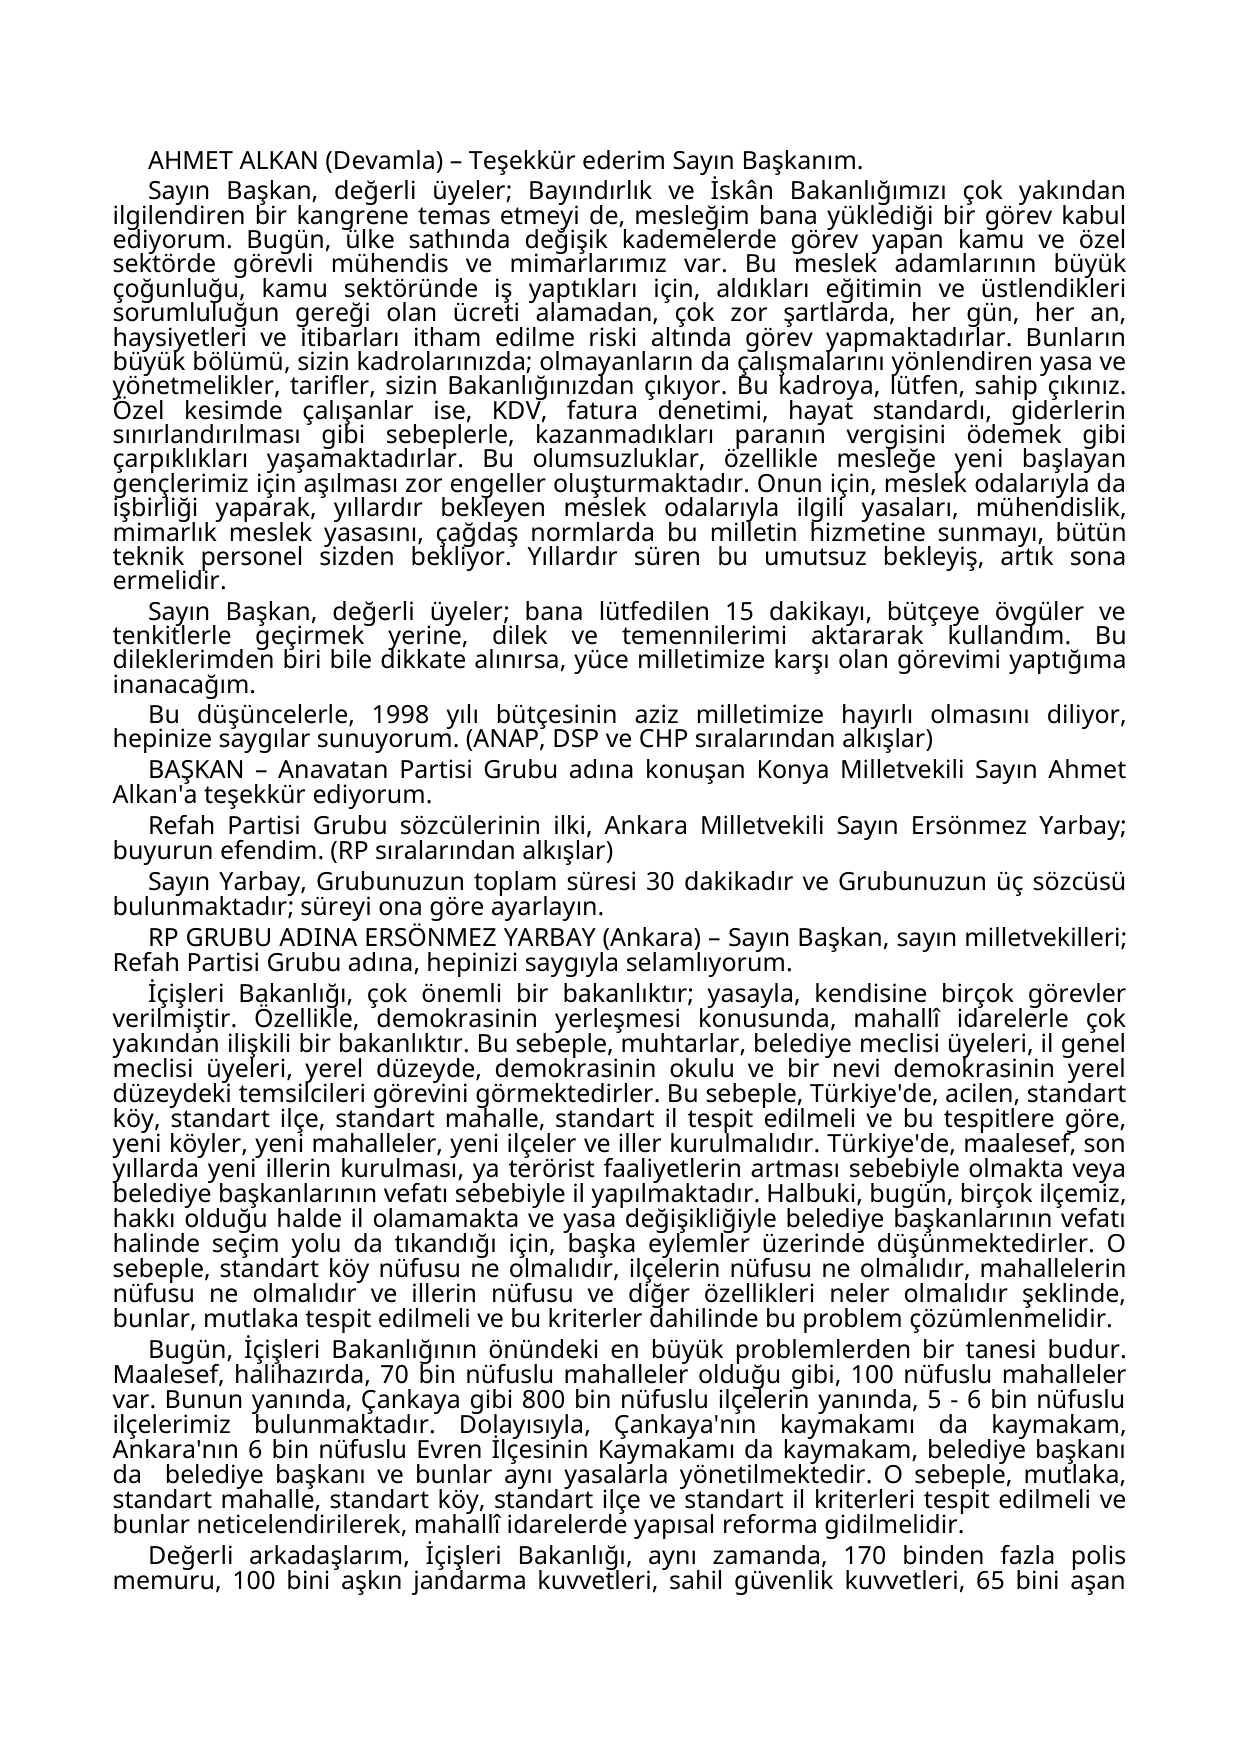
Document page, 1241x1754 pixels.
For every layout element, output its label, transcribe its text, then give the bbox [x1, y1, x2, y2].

text Bu düşüncelerle, 1998 yılı bütçesinin aziz milletimize hayırlı olmasını diliyor, hepinize saygılar sunuyorum. (ANAP, DSP ve CHP sıralarından alkışlar) [112, 704, 1128, 753]
text Sayın Yarbay, Grubunuzun toplam süresi 30 dakikadır ve Grubunuzun üç sözcüsü bulunmaktadır; süreyi ona göre ayarlayın. [112, 871, 1128, 921]
text Sayın Başkan, değerli üyeler; bana lütfedilen 15 dakikayı, bütçeye övgüler ve tenkitlerle geçirmek yerine, dilek ve temennilerimi aktararak kullandım. Bu dileklerimden biri bile dikkate alınırsa, yüce milletimize karşı olan görevimi yaptığıma inanacağım. [112, 601, 1128, 698]
text Sayın Başkan, değerli üyeler; Bayındırlık ve İskân Bakanlığımızı çok yakından ilgilendiren bir kangrene temas etmeyi de, mesleğim bana yüklediği bir görev kabul ediyorum. Bugün, ülke sathında değişik kademelerde görev yapan kamu ve özel sektörde görevli mühendis ve mimarlarımız var. Bu meslek adamlarının büyük çoğunluğu, kamu sektöründe iş yaptıkları için, aldıkları eğitimin ve üstlendikleri sorumluluğun gereği olan ücreti alamadan, çok zor şartlarda, her gün, her an, haysiyetleri ve itibarları itham edilme riski altında görev yapmaktadırlar. Bunların büyük bölümü, sizin kadrolarınızda; olmayanların da çalışmalarını yönlendiren yasa ve yönetmelikler, tarifler, sizin Bakanlığınızdan çıkıyor. Bu kadroya, lütfen, sahip çıkınız. Özel kesimde çalışanlar ise, KDV, fatura denetimi, hayat standardı, giderlerin sınırlandırılması gibi sebeplerle, kazanmadıkları paranın vergisini ödemek gibi çarpıklıkları yaşamaktadırlar. Bu olumsuzluklar, özellikle mesleğe yeni başlayan gençlerimiz için aşılması zor engeller oluşturmaktadır. Onun için, meslek odalarıyla da işbirliği yaparak, yıllardır bekleyen meslek odalarıyla ilgili yasaları, mühendislik, mimarlık meslek yasasını, çağdaş normlarda bu milletin hizmetine sunmayı, bütün teknik personel sizden bekliyor. Yıllardır süren bu umutsuz bekleyiş, artık sona ermelidir. [112, 180, 1128, 595]
text Refah Partisi Grubu sözcülerinin ilki, Ankara Milletvekili Sayın Ersönmez Yarbay; buyurun efendim. (RP sıralarından alkışlar) [112, 815, 1128, 865]
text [112, 1544, 1128, 1594]
text RP GRUBU ADINA ERSÖNMEZ YARBAY (Ankara) – Sayın Başkan, sayın milletvekilleri; Refah Partisi Grubu adına, hepinizi saygıyla selamlıyorum. [112, 927, 1128, 977]
text BAŞKAN – Anavatan Partisi Grubu adına konuşan Konya Milletvekili Sayın Ahmet Alkan'a teşekkür ediyorum. [112, 759, 1128, 809]
text AHMET ALKAN (Devamla) – Teşekkür ederim Sayın Başkanım. [112, 150, 1128, 174]
text İçişleri Bakanlığı, çok önemli bir bakanlıktır; yasayla, kendisine birçok görevler verilmiştir. Özellikle, demokrasinin yerleşmesi konusunda, mahallî idarelerle çok yakından ilişkili bir bakanlıktır. Bu sebeple, muhtarlar, belediye meclisi üyeleri, il genel meclisi üyeleri, yerel düzeyde, demokrasinin okulu ve bir nevi demokrasinin yerel düzeydeki temsilcileri görevini görmektedirler. Bu sebeple, Türkiye'de, acilen, standart köy, standart ilçe, standart mahalle, standart il tespit edilmeli ve bu tespitlere göre, yeni köyler, yeni mahalleler, yeni ilçeler ve iller kurulmalıdır. Türkiye'de, maalesef, son yıllarda yeni illerin kurulması, ya terörist faaliyetlerin artması sebebiyle olmakta veya belediye başkanlarının vefatı sebebiyle il yapılmaktadır. Halbuki, bugün, birçok ilçemiz, hakkı olduğu halde il olamamakta ve yasa değişikliğiyle belediye başkanlarının vefatı halinde seçim yolu da tıkandığı için, başka eylemler üzerinde düşünmektedirler. O sebeple, standart köy nüfusu ne olmalıdır, ilçelerin nüfusu ne olmalıdır, mahallelerin nüfusu ne olmalıdır ve illerin nüfusu ve diğer özellikleri neler olmalıdır şeklinde, bunlar, mutlaka tespit edilmeli ve bu kriterler dahilinde bu problem çözümlenmelidir. [112, 982, 1128, 1332]
text Bugün, İçişleri Bakanlığının önündeki en büyük problemlerden bir tanesi budur. Maalesef, halihazırda, 70 bin nüfuslu mahalleler olduğu gibi, 100 nüfuslu mahalleler var. Bunun yanında, Çankaya gibi 800 bin nüfuslu ilçelerin yanında, 5 - 6 bin nüfuslu ilçelerimiz bulunmaktadır. Dolayısıyla, Çankaya'nın kaymakamı da kaymakam, Ankara'nın 6 bin nüfuslu Evren İlçesinin Kaymakamı da kaymakam, belediye başkanı da belediye başkanı ve bunlar aynı yasalarla yönetilmektedir. O sebeple, mutlaka, standart mahalle, standart köy, standart ilçe ve standart il kriterleri tespit edilmeli ve bunlar neticelendirilerek, mahallî idarelerde yapısal reforma gidilmelidir. [112, 1338, 1128, 1538]
